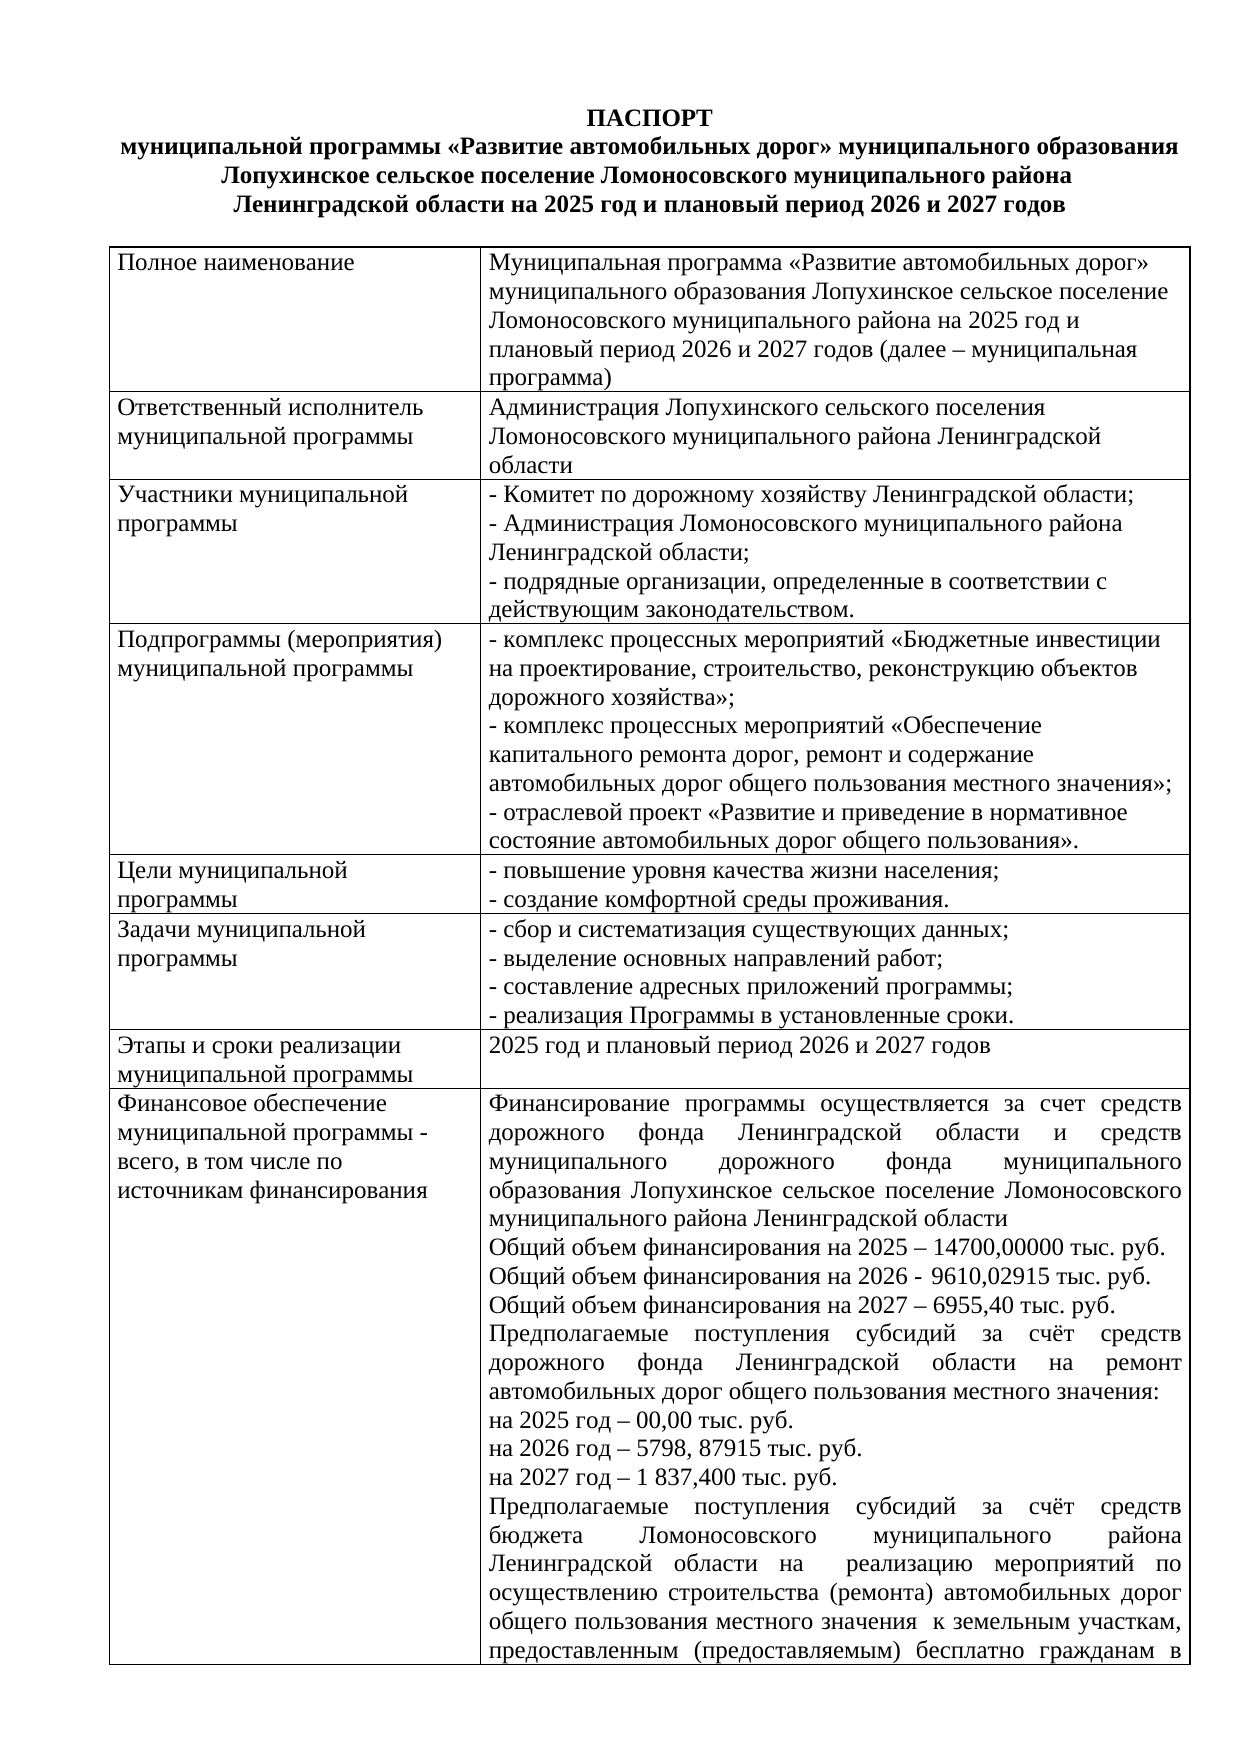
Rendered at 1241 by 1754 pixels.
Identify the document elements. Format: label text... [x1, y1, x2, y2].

table_header Полное наименование [110, 248, 480, 391]
table_cell 2025 год и плановый период 2026 и 2027 годов [481, 1030, 1189, 1087]
table_header Муниципальная программа «Развитие автомобильных дорог» муниципального образования Лопухинское сельское поселение Ломоносовского муниципального района на 2025 год и плановый период 2026 и 2027 годов (далее – муниципальная программа) [481, 248, 1189, 391]
table_cell Подпрограммы (мероприятия) муниципальной программы [110, 624, 480, 854]
table_cell - комплекс процессных мероприятий «Бюджетные инвестиции на проектирование, строительство, реконструкцию объектов дорожного хозяйства»; - комплекс процессных мероприятий «Обеспечение капитального ремонта дорог, ремонт и содержание автомобильных дорог общего пользования местного значения»; - отраслевой проект «Развитие и приведение в нормативное состояние автомобильных дорог общего пользования». [481, 624, 1189, 854]
text ПАСПОРТ [118, 103, 1181, 131]
table_cell - Комитет по дорожному хозяйству Ленинградской области; - Администрация Ломоносовского муниципального района Ленинградской области; - подрядные организации, определенные в соответствии с действующим законодательством. [481, 480, 1189, 623]
text муниципальной программы «Развитие автомобильных дорог» муниципального образования Лопухинское сельское поселение Ломоносовского муниципального района Ленинградской области на 2025 год и плановый период 2026 и 2027 годов [118, 131, 1181, 218]
table_cell Цели муниципальной программы [110, 855, 480, 913]
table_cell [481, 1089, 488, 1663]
table_cell Участники муниципальной программы [110, 480, 480, 623]
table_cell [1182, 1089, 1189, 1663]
table_cell - сбор и систематизация существующих данных; - выделение основных направлений работ; - составление адресных приложений программы; - реализация Программы в установленные сроки. [481, 914, 1189, 1029]
table_cell - повышение уровня качества жизни населения; - создание комфортной среды проживания. [481, 855, 1189, 913]
table_cell Ответственный исполнитель муниципальной программы [110, 392, 480, 478]
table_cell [110, 1089, 480, 1663]
table_cell Этапы и сроки реализации муниципальной программы [110, 1030, 480, 1087]
table_cell Администрация Лопухинского сельского поселения Ломоносовского муниципального района Ленинградской области [481, 392, 1189, 478]
table_cell Задачи муниципальной программы [110, 914, 480, 1029]
